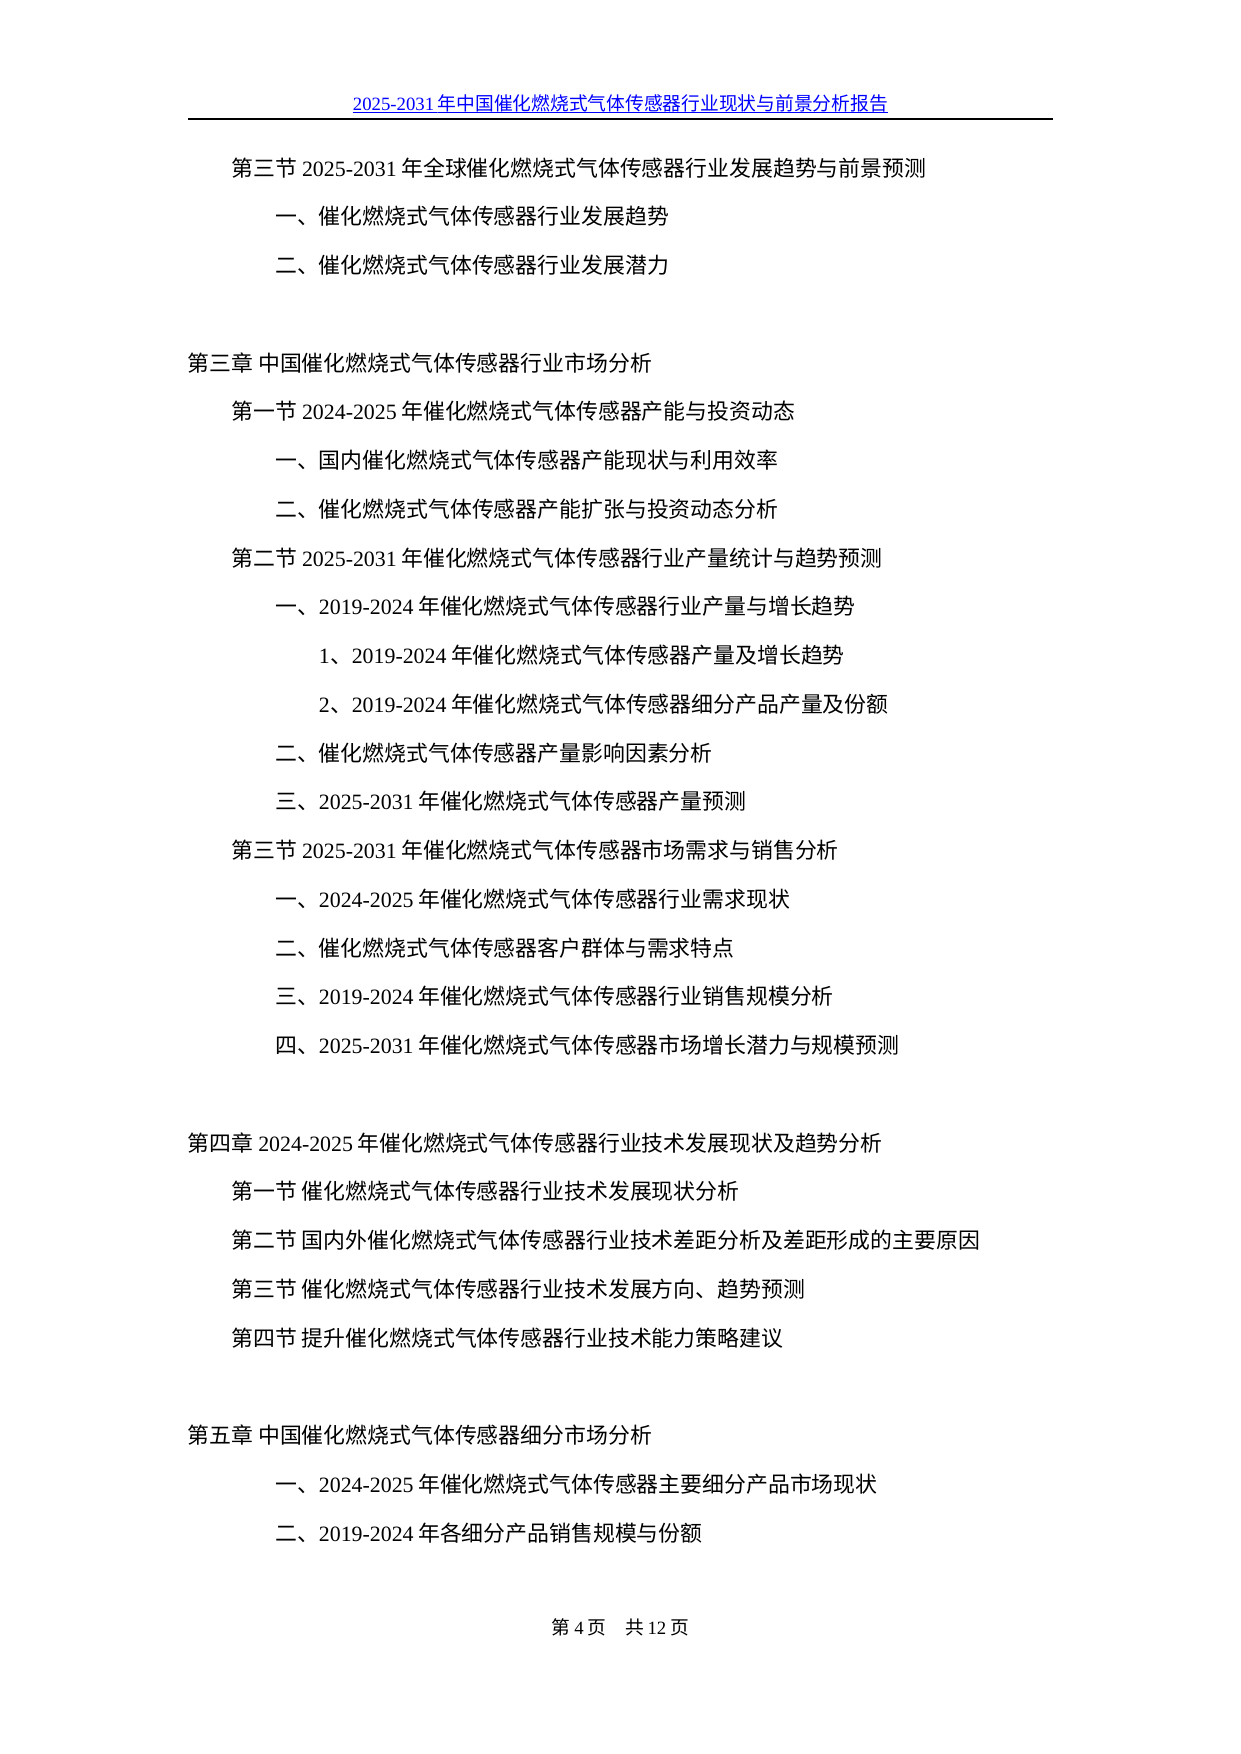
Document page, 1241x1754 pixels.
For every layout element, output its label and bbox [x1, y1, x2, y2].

text [187, 150, 1053, 1548]
